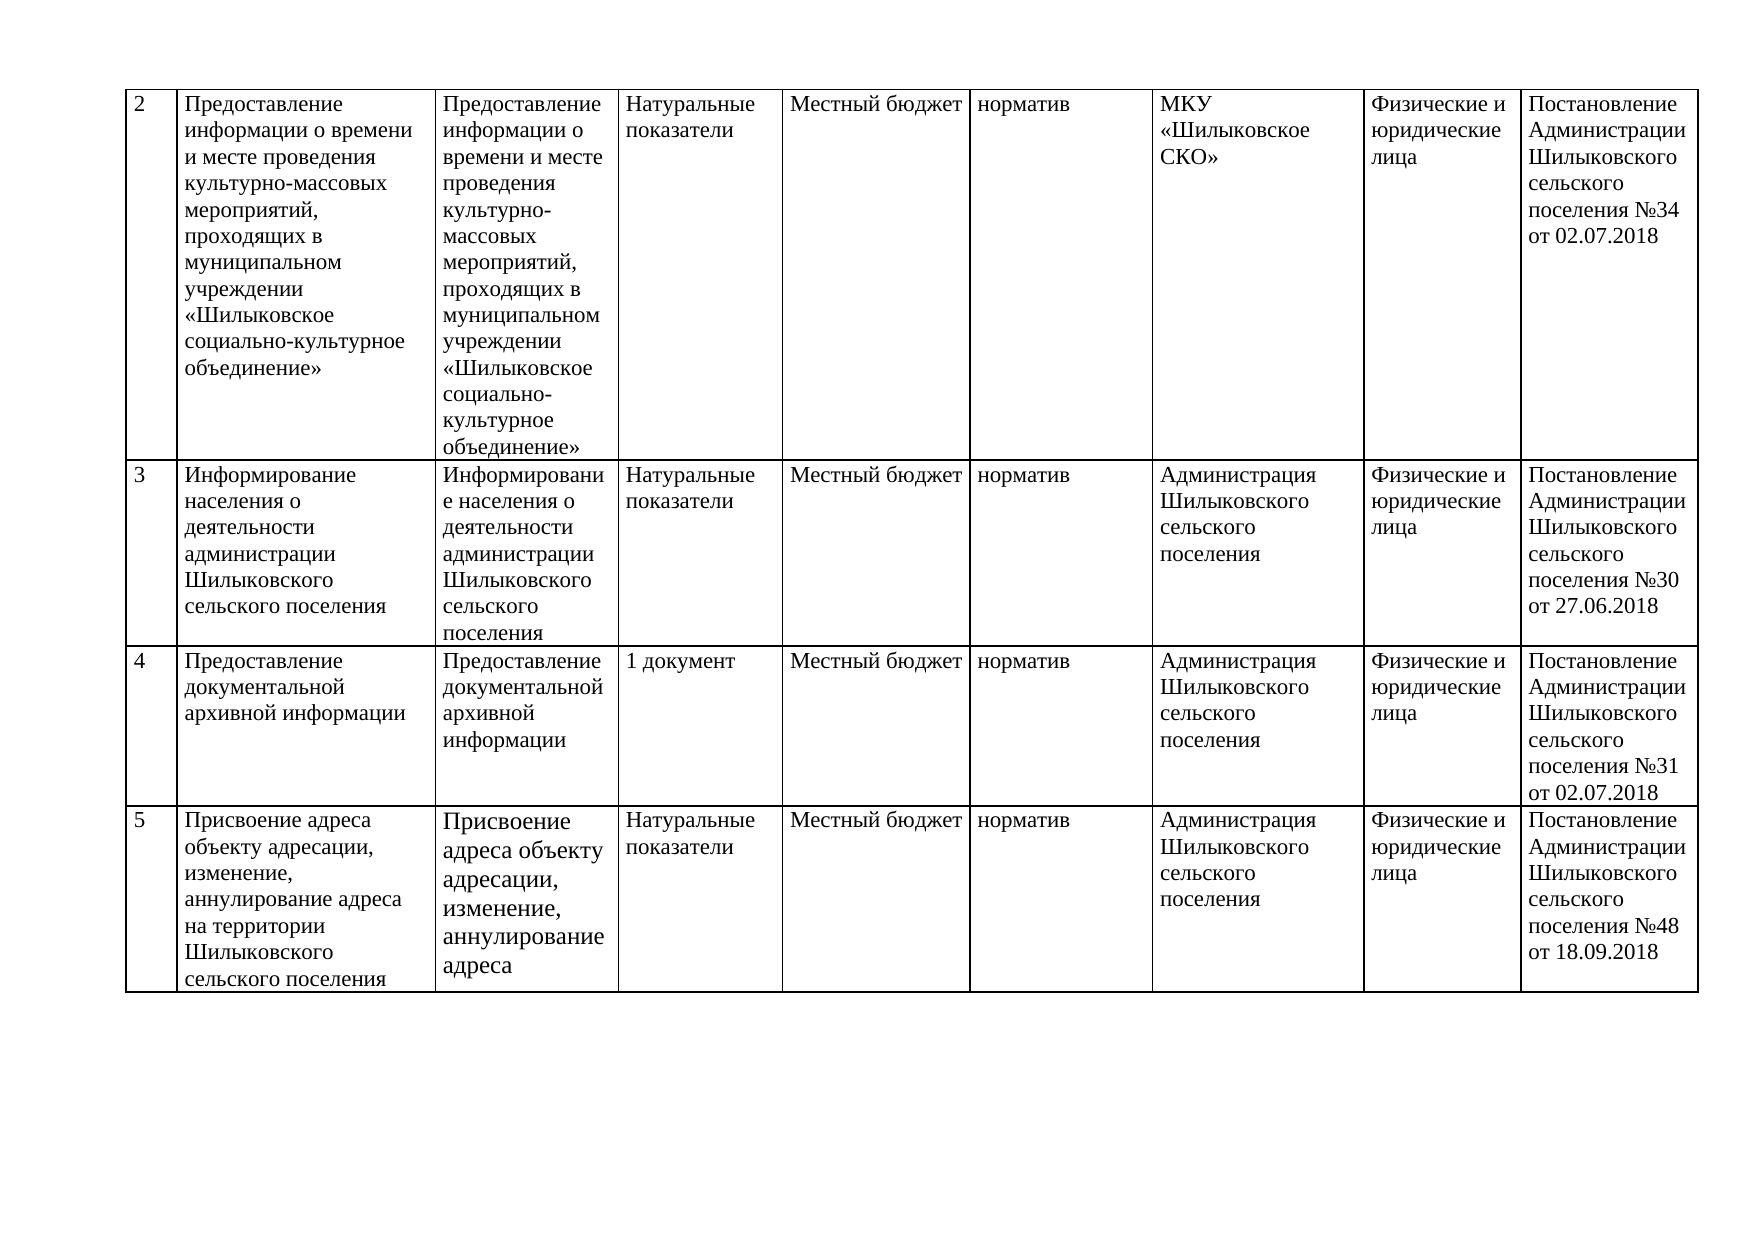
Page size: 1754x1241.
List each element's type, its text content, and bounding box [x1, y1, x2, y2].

table_cell Информирование населения о деятельности администрации Шилыковского сельского поселения [178, 461, 435, 645]
table_cell Предоставление информации о времени и месте проведения культурно-массовых мероприятий, проходящих в муниципальном учреждении «Шилыковское социально-культурное объединение» [436, 90, 618, 459]
table_cell 2 [127, 90, 176, 459]
table_cell Предоставление документальной архивной информации [178, 647, 435, 805]
table_cell Натуральные показатели [619, 461, 782, 645]
table_cell Физические и юридические лица [1365, 647, 1520, 805]
table_cell Местный бюджет [783, 807, 969, 991]
table_cell 4 [127, 647, 176, 805]
table_cell Присвоение адреса объекту адресации, изменение, аннулирование адреса на территории Шилыковского сельского поселения [178, 807, 435, 991]
table_cell 3 [127, 461, 176, 645]
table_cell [619, 807, 782, 991]
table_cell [1153, 807, 1363, 991]
table_cell Постановление Администрации Шилыковского сельского поселения №48 от 18.09.2018 [1522, 807, 1697, 991]
table_cell Предоставление документальной архивной информации [436, 647, 618, 805]
table_cell Администрация Шилыковского сельского поселения [1153, 647, 1363, 805]
table_cell Постановление Администрации Шилыковского сельского поселения №34 от 02.07.2018 [1522, 90, 1697, 459]
table_cell Местный бюджет [783, 90, 969, 459]
table_cell 1 документ [619, 647, 782, 805]
table_cell Физические и юридические лица [1365, 461, 1520, 645]
table_cell норматив [971, 647, 1152, 805]
table_cell Администрация Шилыковского сельского поселения [1153, 461, 1363, 645]
table_cell норматив [971, 807, 1152, 991]
table_cell Физические и юридические лица [1365, 90, 1520, 459]
table_cell Местный бюджет [783, 461, 969, 645]
table_cell норматив [971, 90, 1152, 459]
table_cell Физические и юридические лица [1365, 807, 1520, 991]
table_cell 5 [127, 807, 176, 991]
table_cell Местный бюджет [783, 647, 969, 805]
table_cell Информирование населения о деятельности администрации Шилыковского сельского поселения [436, 461, 618, 645]
table_cell МКУ «Шилыковское СКО» [1153, 90, 1363, 459]
table_cell Присвоение адреса объекту адресации, изменение, аннулирование адреса [436, 807, 618, 991]
table_cell Постановление Администрации Шилыковского сельского поселения №30 от 27.06.2018 [1522, 461, 1697, 645]
table_cell Предоставление информации о времени и месте проведения культурно-массовых мероприятий, проходящих в муниципальном учреждении «Шилыковское социально-культурное объединение» [178, 90, 435, 459]
table_cell Постановление Администрации Шилыковского сельского поселения №31 от 02.07.2018 [1522, 647, 1697, 805]
table_cell норматив [971, 461, 1152, 645]
table_cell Натуральные показатели [619, 90, 782, 459]
